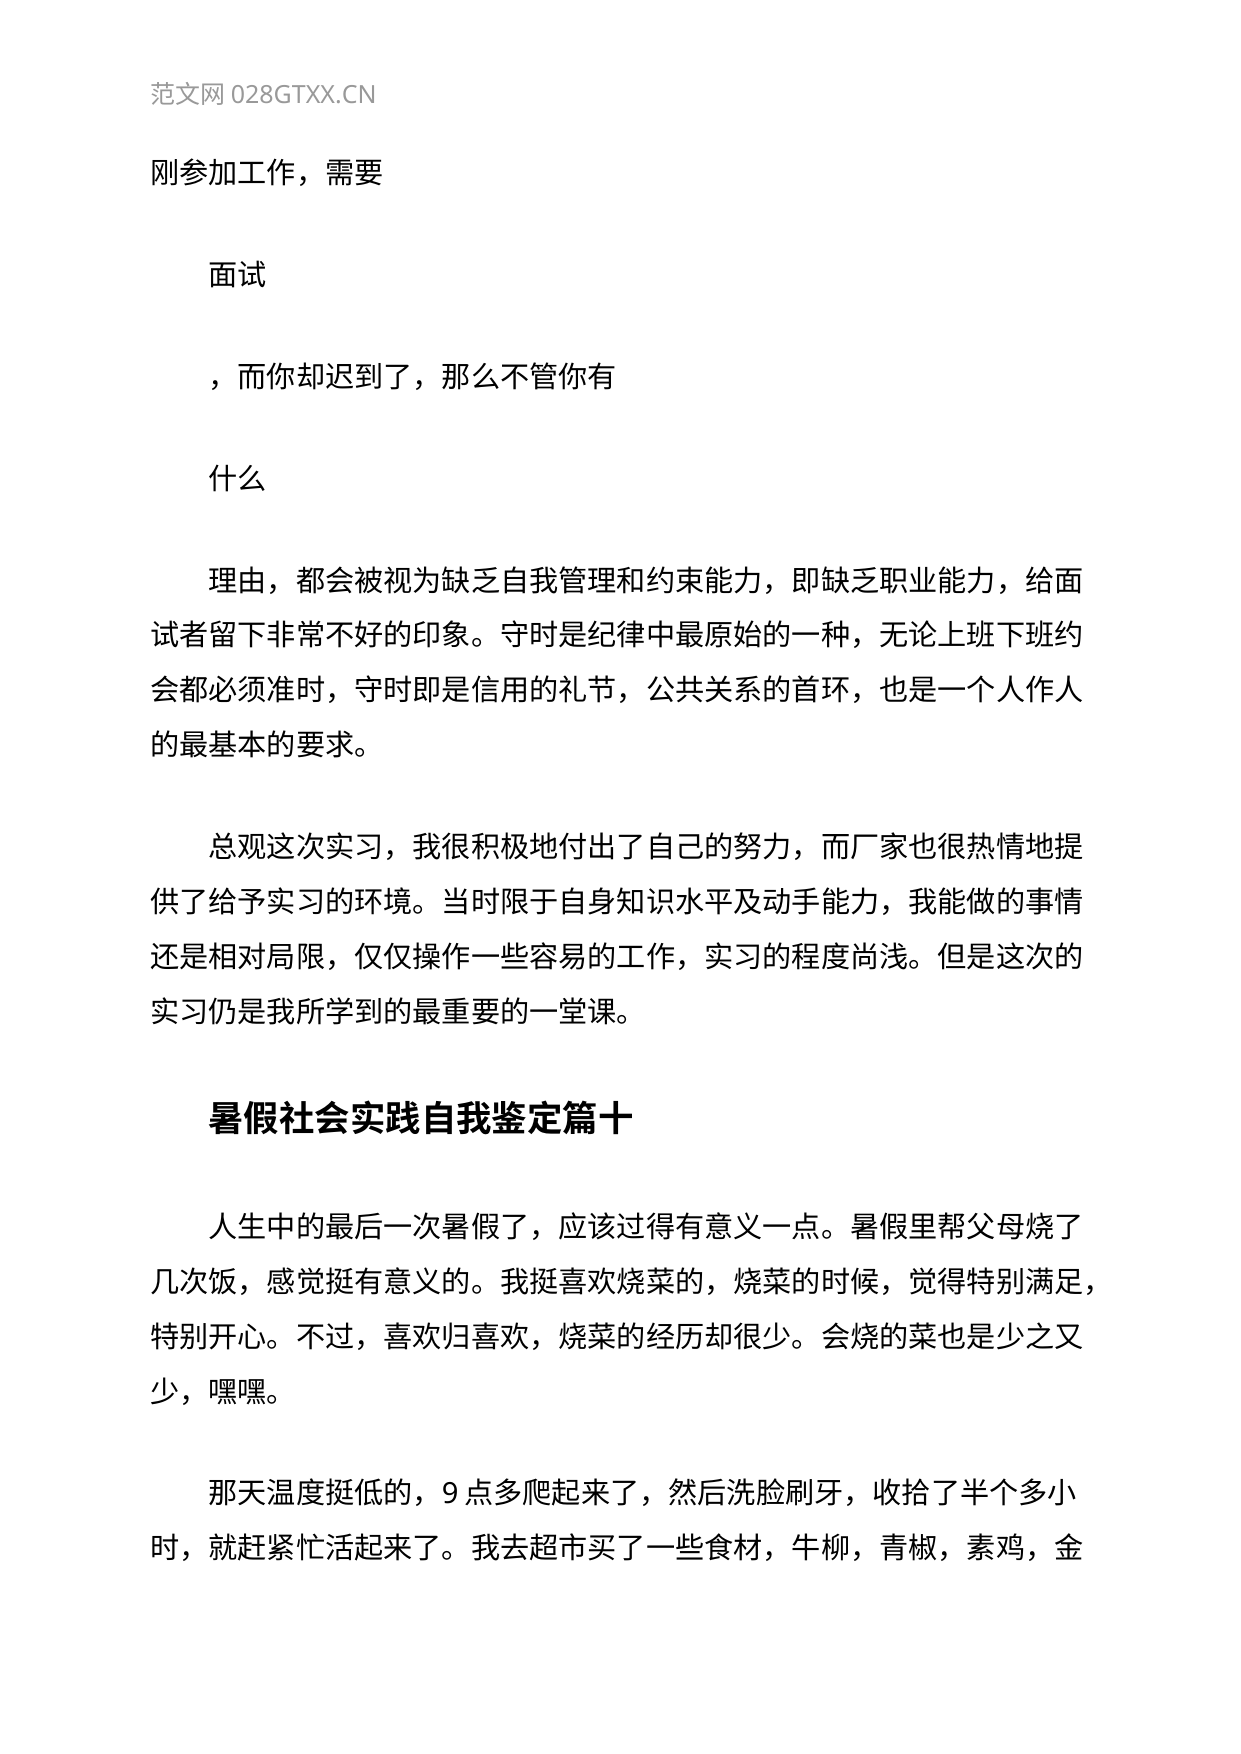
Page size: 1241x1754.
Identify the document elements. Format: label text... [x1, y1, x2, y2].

text ，而你却迟到了，那么不管你有 [150, 353, 1090, 396]
text 人生中的最后一次暑假了，应该过得有意义一点。暑假里帮父母烧了几次饭，感觉挺有意义的。我挺喜欢烧菜的，烧菜的时候，觉得特别满足，特别开心。不过，喜欢归喜欢，烧菜的经历却很少。会烧的菜也是少之又少，嘿嘿。 [150, 1203, 1090, 1410]
text 面试 [150, 252, 1090, 294]
text 理由，都会被视为缺乏自我管理和约束能力，即缺乏职业能力，给面试者留下非常不好的印象。守时是纪律中最原始的一种，无论上班下班约会都必须准时，守时即是信用的礼节，公共关系的首环，也是一个人作人的最基本的要求。 [150, 557, 1090, 764]
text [150, 150, 1090, 192]
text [150, 1470, 1090, 1567]
text 总观这次实习，我很积极地付出了自己的努力，而厂家也很热情地提供了给予实习的环境。当时限于自身知识水平及动手能力，我能做的事情还是相对局限，仅仅操作一些容易的工作，实习的程度尚浅。但是这次的实习仍是我所学到的最重要的一堂课。 [150, 823, 1090, 1031]
text 什么 [150, 455, 1090, 498]
text 暑假社会实践自我鉴定篇十 [150, 1090, 1090, 1141]
